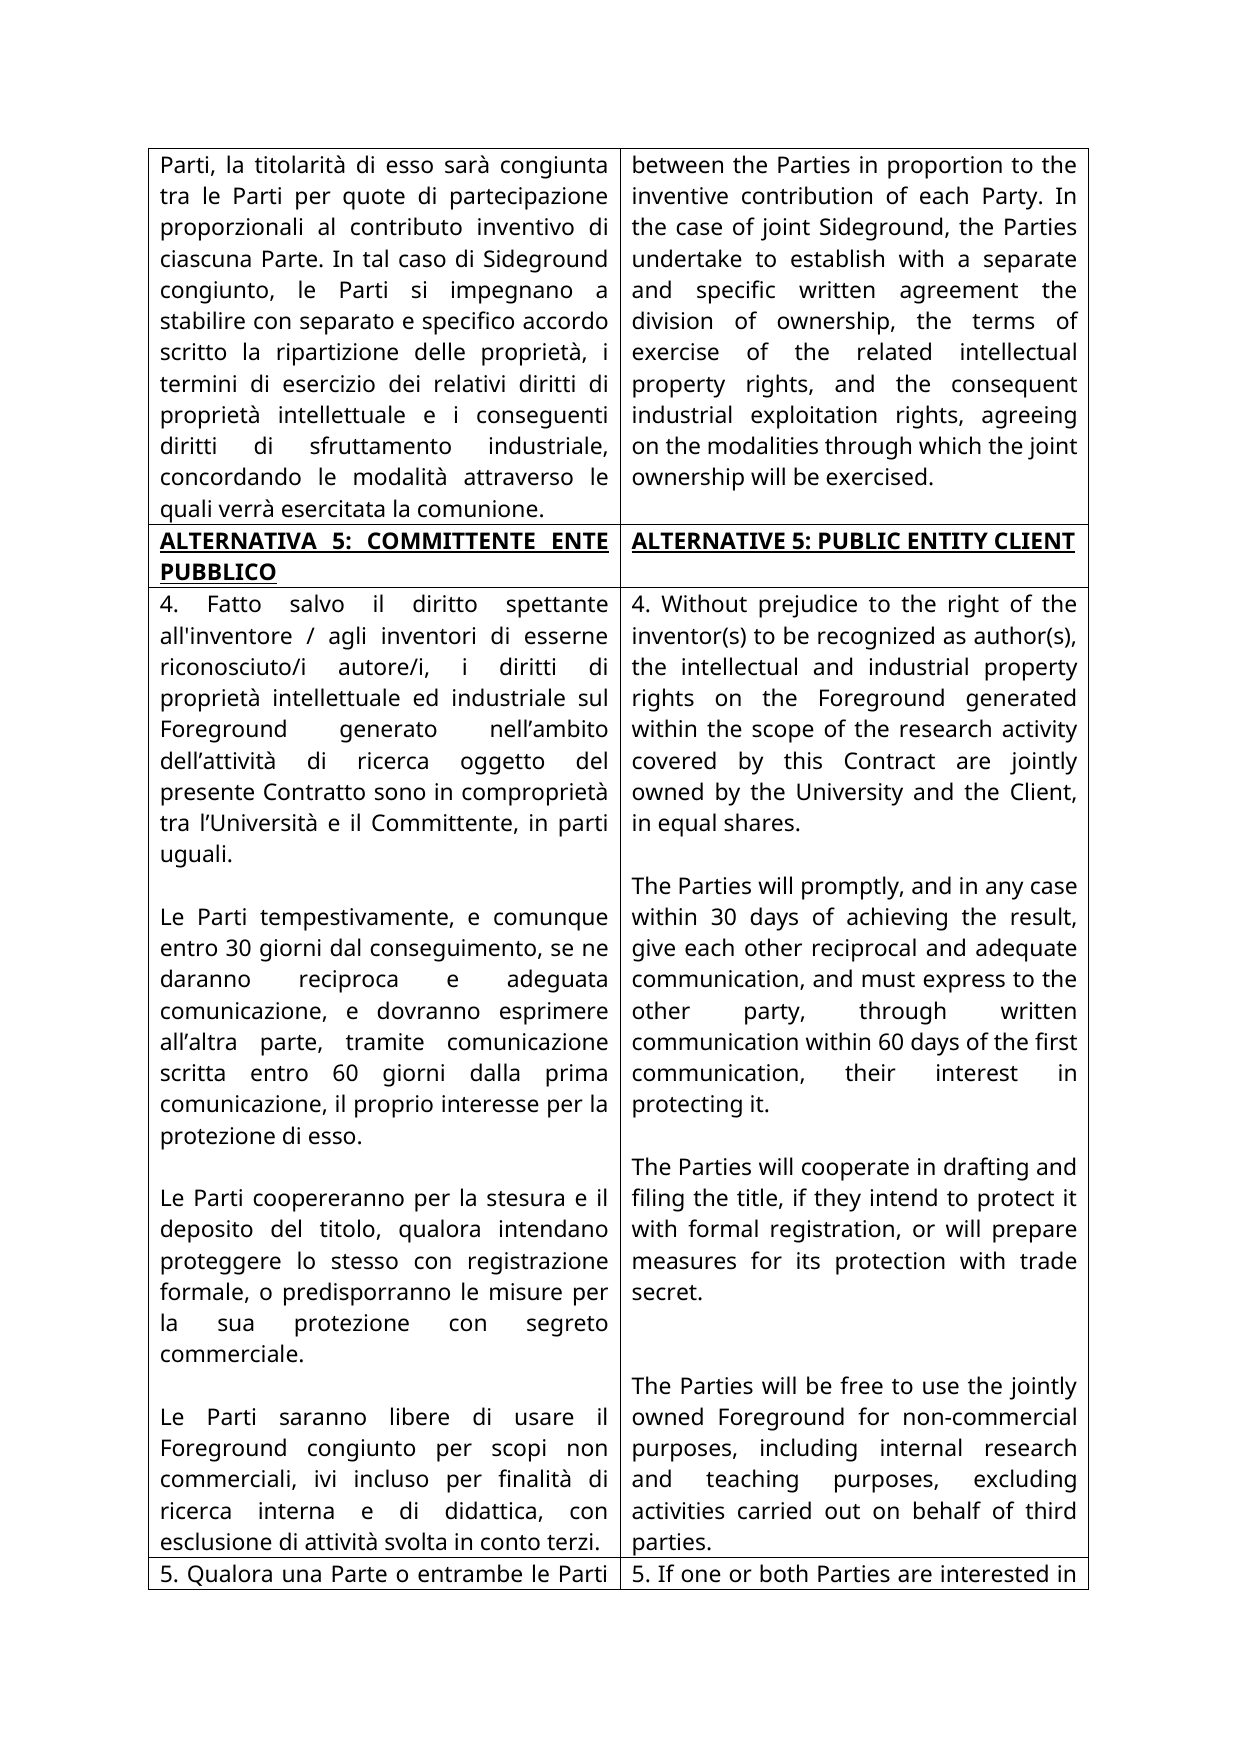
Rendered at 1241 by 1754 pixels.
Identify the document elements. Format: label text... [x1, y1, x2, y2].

table_cell 4. Without prejudice to the right of the inventor(s) to be recognized as author(s), the intellectual and industrial property rights on the Foreground generated within the scope of the research activity covered by this Contract are jointly owned by the University and the Client, in equal shares. The Parties will promptly, and in any case within 30 days of achieving the result, give each other reciprocal and adequate communication, and must express to the other party, through written communication within 60 days of the first communication, their interest in protecting it. The Parties will cooperate in drafting and filing the title, if they intend to protect it with formal registration, or will prepare measures for its protection with trade secret. The Parties will be free to use the jointly owned Foreground for non-commercial purposes, including internal research and teaching purposes, excluding activities carried out on behalf of third parties. [621, 588, 1088, 1557]
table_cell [621, 1558, 1088, 1589]
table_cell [621, 149, 1088, 524]
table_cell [149, 149, 620, 524]
table_cell ALTERNATIVE 5: PUBLIC ENTITY CLIENT [621, 525, 1088, 587]
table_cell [149, 1558, 620, 1589]
table_cell ALTERNATIVA 5: COMMITTENTE ENTE PUBBLICO [149, 525, 620, 587]
table_cell 4. Fatto salvo il diritto spettante all'inventore / agli inventori di esserne riconosciuto/i autore/i, i diritti di proprietà intellettuale ed industriale sul Foreground generato nell’ambito dell’attività di ricerca oggetto del presente Contratto sono in comproprietà tra l’Università e il Committente, in parti uguali. Le Parti tempestivamente, e comunque entro 30 giorni dal conseguimento, se ne daranno reciproca e adeguata comunicazione, e dovranno esprimere all’altra parte, tramite comunicazione scritta entro 60 giorni dalla prima comunicazione, il proprio interesse per la protezione di esso. Le Parti coopereranno per la stesura e il deposito del titolo, qualora intendano proteggere lo stesso con registrazione formale, o predisporranno le misure per la sua protezione con segreto commerciale. Le Parti saranno libere di usare il Foreground congiunto per scopi non commerciali, ivi incluso per finalità di ricerca interna e di didattica, con esclusione di attività svolta in conto terzi. [149, 588, 620, 1557]
